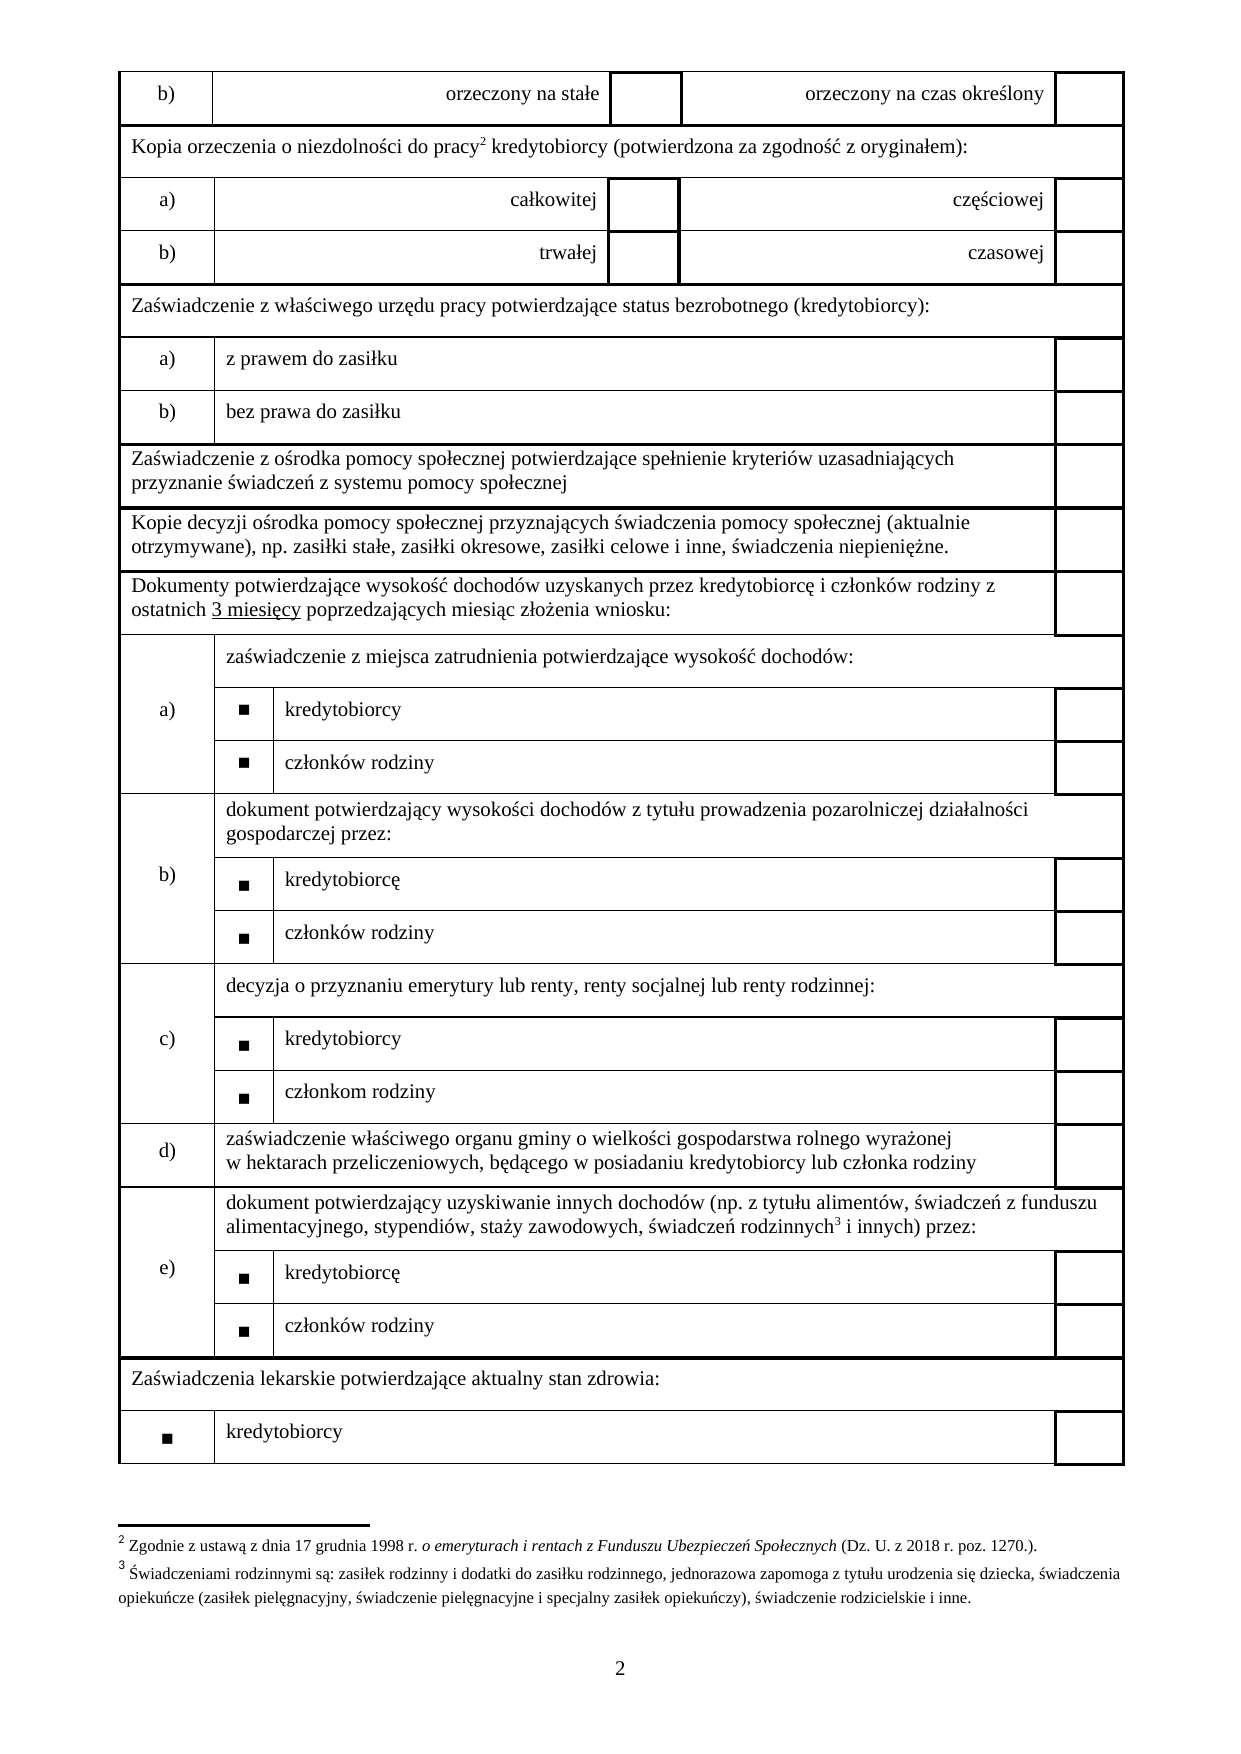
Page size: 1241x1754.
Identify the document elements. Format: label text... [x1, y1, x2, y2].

table_cell kredytobiorcy [274, 1018, 1054, 1069]
table_cell b) [121, 794, 214, 963]
table_cell członków rodziny [274, 911, 1054, 963]
table_cell e) [121, 1188, 214, 1356]
table_cell Kopie decyzji ośrodka pomocy społecznej przyznających świadczenia pomocy społecznej (aktualnie otrzymywane), np. zasiłki stałe, zasiłki okresowe, zasiłki celowe i inne, świadczenia niepieniężne. [121, 510, 1054, 570]
table_cell kredytobiorcy [215, 1411, 1054, 1463]
table_cell [1057, 510, 1122, 570]
table_cell d) [121, 1124, 214, 1186]
table_cell dokument potwierdzający wysokości dochodów z tytułu prowadzenia pozarolniczej działalności gospodarczej przez: [215, 794, 1122, 857]
table_cell dokument potwierdzający uzyskiwanie innych dochodów (np. z tytułu alimentów, świadczeń z funduszu alimentacyjnego, stypendiów, staży zawodowych, świadczeń rodzinnych i innych) przez: [215, 1188, 1122, 1250]
table_cell orzeczony na czas określony [683, 72, 1054, 124]
table_cell zaświadczenie z miejsca zatrudnienia potwierdzające wysokość dochodów: [215, 635, 1122, 687]
table_cell kredytobiorcy [274, 688, 1054, 740]
table_cell zaświadczenie właściwego organu gminy o wielkości gospodarstwa rolnego wyrażonej w hektarach przeliczeniowych, będącego w posiadaniu kredytobiorcy lub członka rodziny [215, 1124, 1054, 1186]
table_cell trwałej [215, 231, 607, 283]
table_cell ■ [215, 1071, 273, 1123]
table_cell Zaświadczenie z właściwego urzędu pracy potwierdzające status bezrobotnego (kredytobiorcy): [121, 286, 1122, 336]
table_cell Kopia orzeczenia o niezdolności do pracy kredytobiorcy (potwierdzona za zgodność z oryginałem): [121, 127, 1122, 177]
table_cell [1057, 1020, 1122, 1069]
table_cell z prawem do zasiłku [215, 338, 1054, 389]
table_cell ■ [121, 1411, 214, 1463]
table_cell [1057, 1306, 1122, 1356]
table_cell ■ [215, 1251, 273, 1303]
table_cell ■ [215, 858, 273, 910]
table_cell Dokumenty potwierdzające wysokość dochodów uzyskanych przez kredytobiorcę i członków rodziny z ostatnich 3 miesięcy poprzedzających miesiąc złożenia wniosku: [121, 573, 1054, 634]
table_cell Zaświadczenie z ośrodka pomocy społecznej potwierdzające spełnienie kryteriów uzasadniających przyznanie świadczeń z systemu pomocy społecznej [121, 446, 1054, 506]
table_cell [1057, 446, 1122, 506]
table_cell [1057, 1126, 1122, 1186]
table_cell [1057, 340, 1122, 389]
table_cell [1057, 1413, 1122, 1463]
table_cell [1057, 180, 1122, 230]
table_cell członkom rodziny [274, 1071, 1054, 1123]
table_cell [1057, 393, 1122, 443]
table_cell ■ [215, 688, 273, 740]
table_cell [1057, 573, 1122, 634]
table_cell Zaświadczenia lekarskie potwierdzające aktualny stan zdrowia: [121, 1360, 1122, 1409]
table_cell [1057, 74, 1122, 124]
table_cell kredytobiorcę [274, 858, 1054, 910]
table_cell decyzja o przyznaniu emerytury lub renty, renty socjalnej lub renty rodzinnej: [215, 964, 1122, 1016]
table_cell [1057, 860, 1122, 910]
table_cell częściowej [681, 178, 1054, 230]
table_cell [1057, 743, 1122, 793]
table_cell [1057, 233, 1122, 283]
table_cell b) [121, 391, 214, 443]
table_cell a) [121, 178, 214, 230]
table_cell [610, 233, 677, 283]
table_cell bez prawa do zasiłku [215, 391, 1054, 443]
table_cell ■ [215, 741, 273, 793]
table_cell całkowitej [215, 178, 607, 230]
table_cell a) [121, 635, 214, 793]
table_cell ■ [215, 911, 273, 963]
table_cell [610, 180, 677, 230]
table_cell [612, 74, 680, 124]
table_cell orzeczony na stałe [213, 72, 609, 124]
table_cell członków rodziny [274, 1304, 1054, 1356]
table_cell c) [121, 964, 214, 1123]
table_cell b) [121, 72, 212, 124]
table_cell a) [121, 338, 214, 389]
table_cell czasowej [681, 231, 1054, 283]
table_cell ■ [215, 1018, 273, 1069]
table_cell b) [121, 231, 214, 283]
table_cell [1057, 913, 1122, 963]
table_cell kredytobiorcę [274, 1251, 1054, 1303]
table_cell ■ [215, 1304, 273, 1356]
table_cell [1057, 1073, 1122, 1123]
table_cell [1057, 690, 1122, 740]
table_cell członków rodziny [274, 741, 1054, 793]
table_cell [1057, 1253, 1122, 1303]
